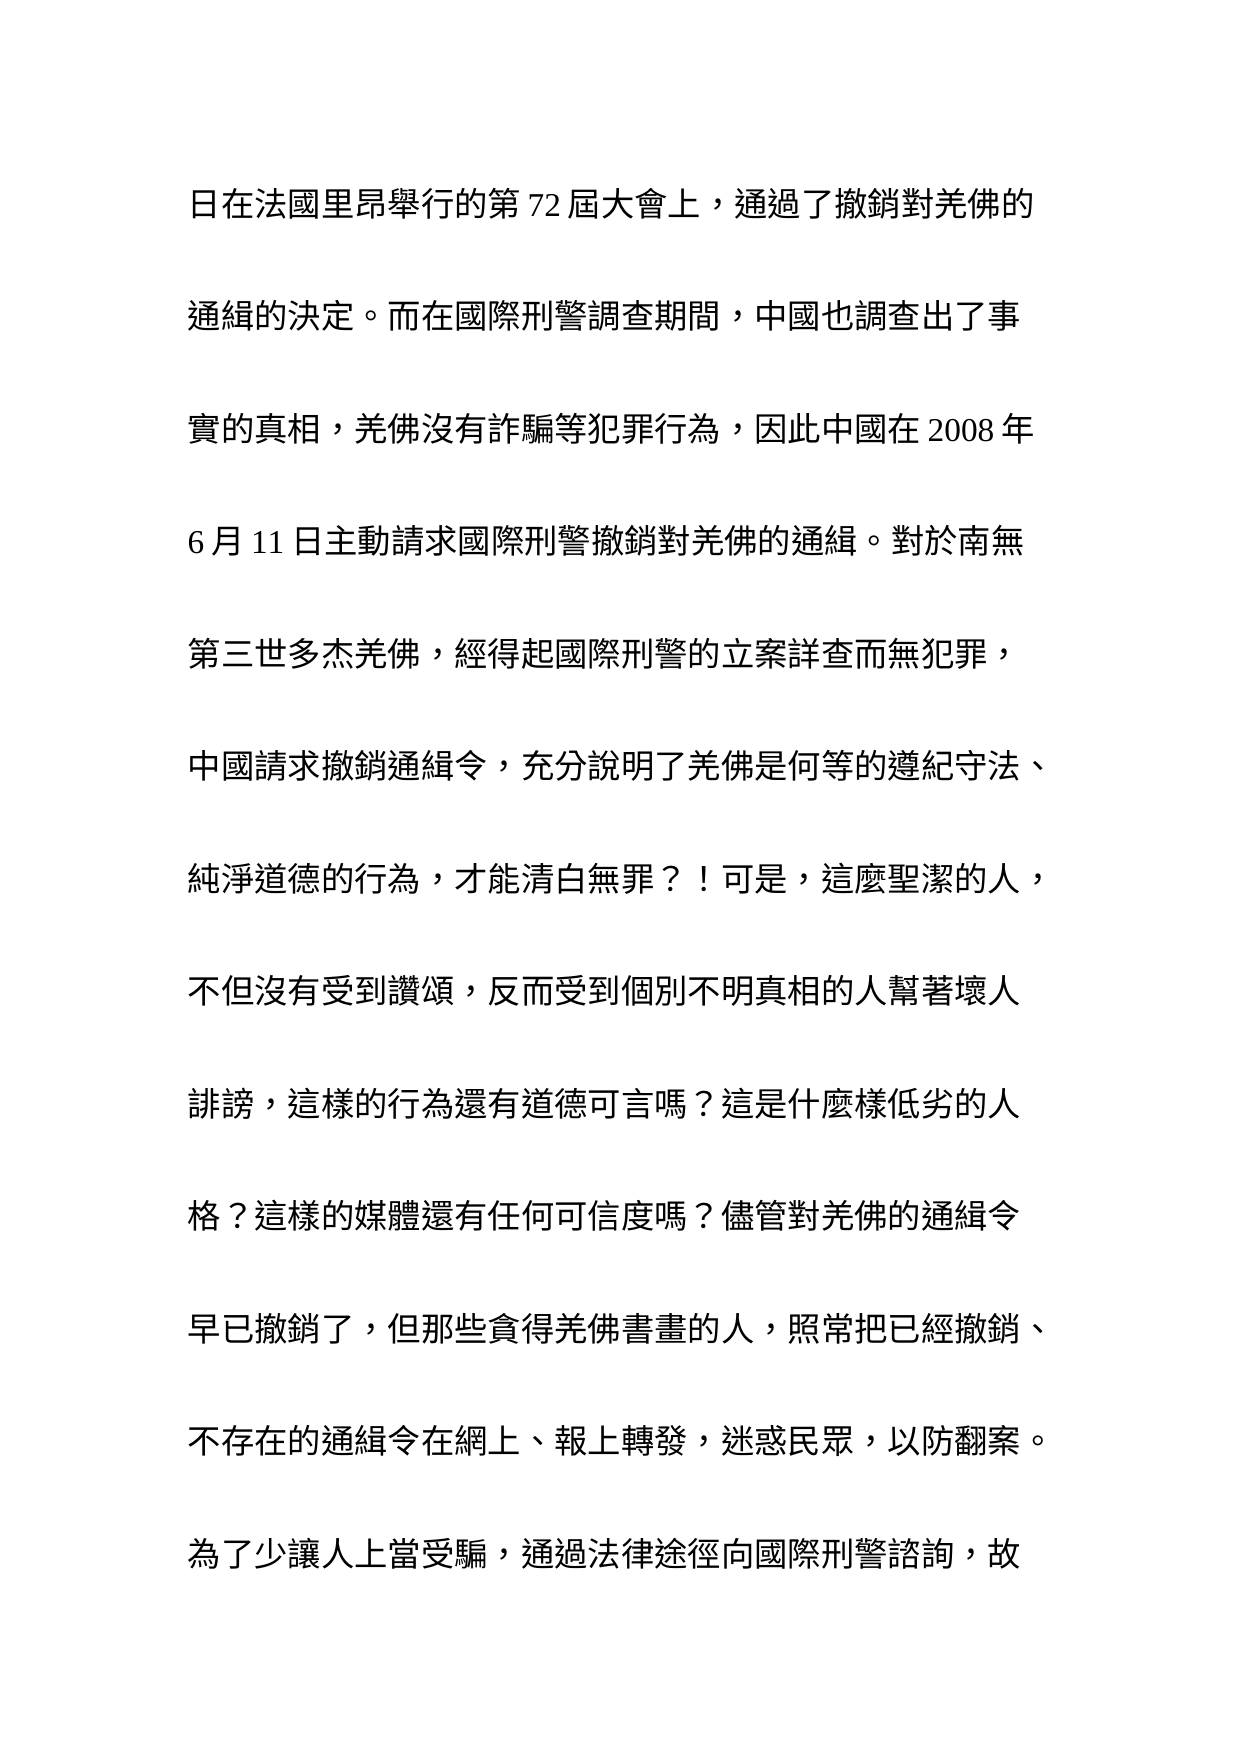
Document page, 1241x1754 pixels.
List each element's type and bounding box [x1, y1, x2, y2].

text [187, 164, 1053, 1589]
